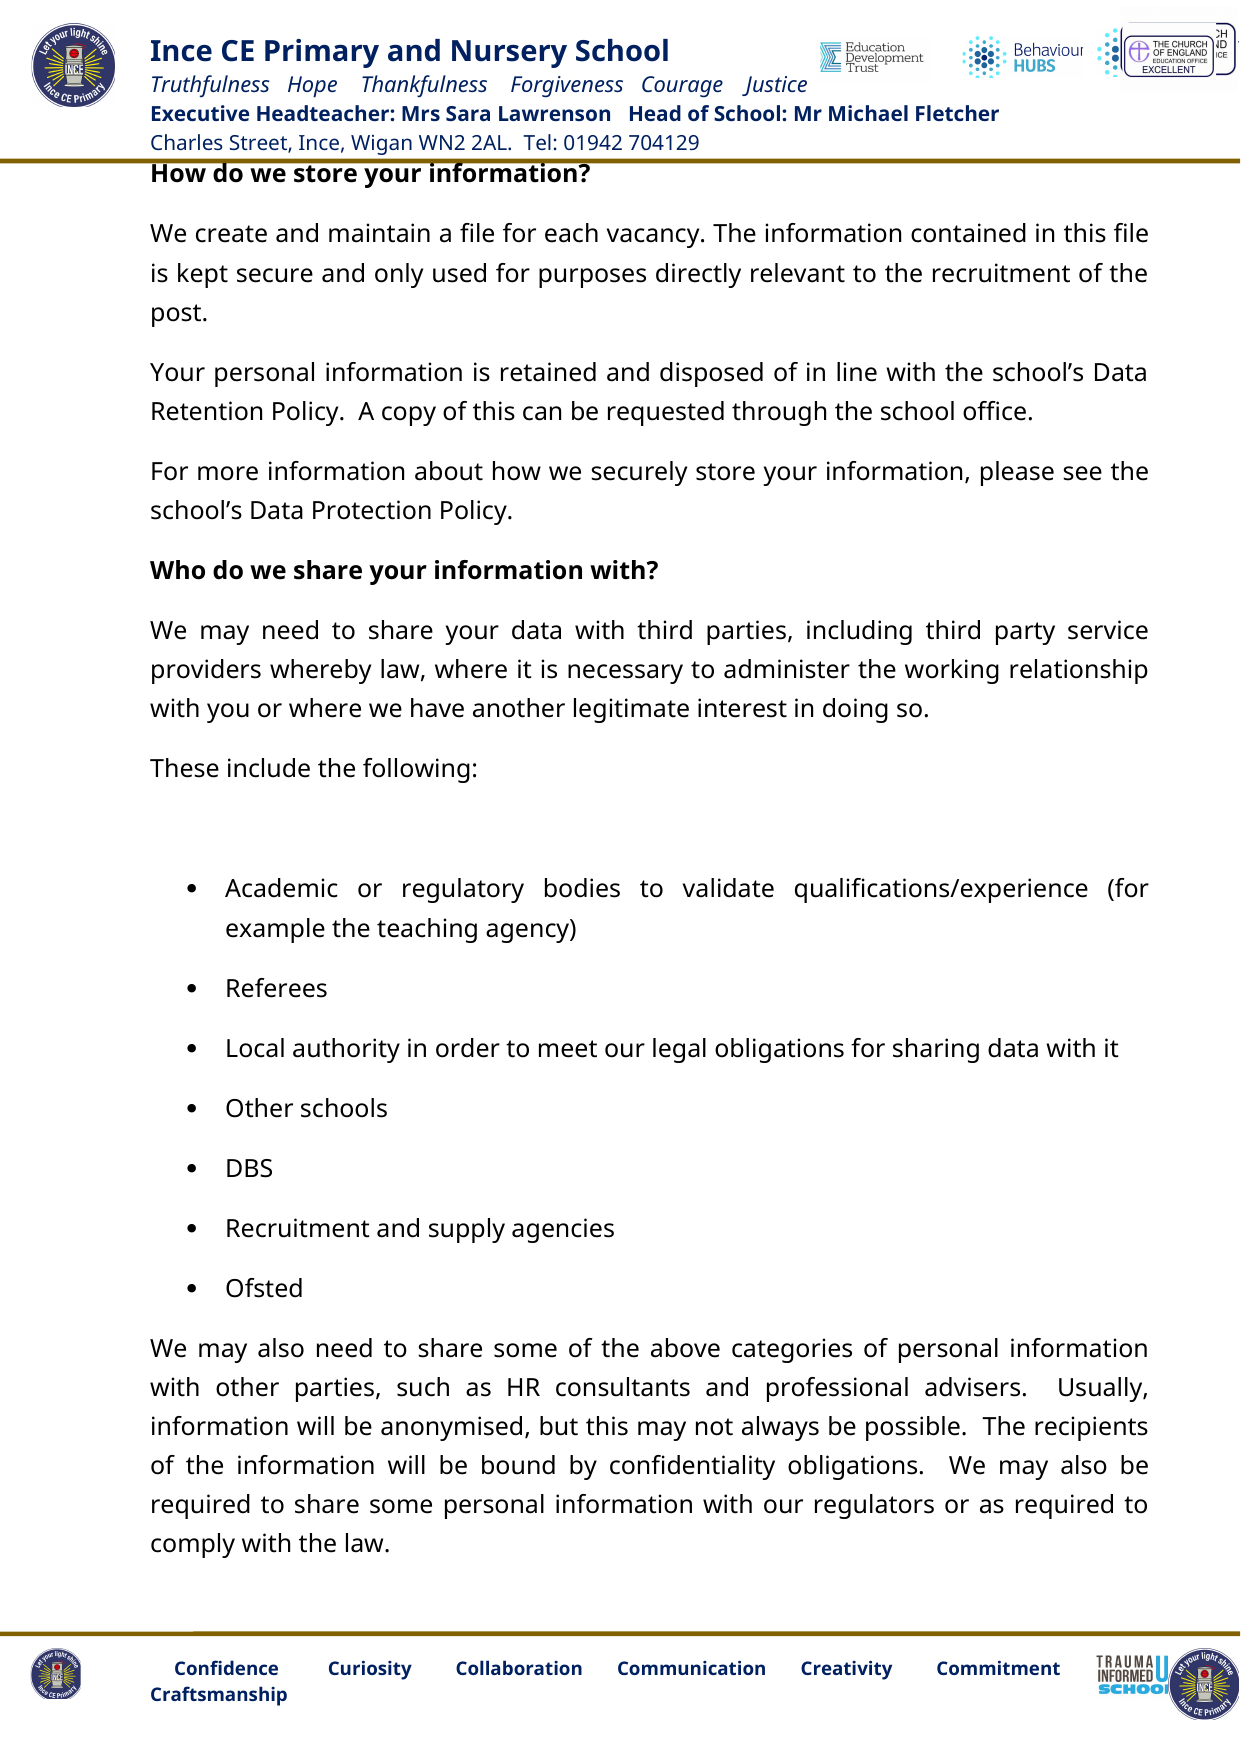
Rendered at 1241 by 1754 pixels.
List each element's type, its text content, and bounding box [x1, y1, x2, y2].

picture [1088, 1648, 1239, 1720]
list Other schools [187, 1090, 1150, 1124]
text We may also need to share some of the above categories of personal information with other parties, such as HR consultants and professional advisers. Usually, information will be anonymised, but this may not always be possible. The recipients of the information will be bound by confidentiality obligations. We may also be required to share some personal information with our regulators or as required to comply with the law. [150, 1330, 1150, 1560]
list Ofsted [187, 1270, 1150, 1304]
text For more information about how we securely store your information, please see the school’s Data Protection Policy. [150, 454, 1150, 527]
picture [30, 1648, 81, 1699]
list Referees [187, 970, 1150, 1004]
text We create and maintain a file for each vacancy. The information contained in this file is kept secure and only used for purposes directly relevant to the recruitment of the post. [150, 216, 1150, 328]
picture [815, 35, 931, 84]
picture [962, 36, 1084, 78]
picture [31, 23, 115, 107]
list Recruitment and supply agencies [187, 1210, 1150, 1244]
text These include the following: [150, 751, 1150, 785]
list DBS [187, 1150, 1150, 1184]
list Local authority in order to meet our legal obligations for sharing data with it [187, 1030, 1150, 1064]
text Who do we share your information with? [150, 553, 1150, 587]
text We may need to share your data with third parties, including third party service providers whereby law, where it is necessary to administer the working relationship with you or where we have another legitimate interest in doing so. [150, 613, 1150, 725]
text How do we store your information? [150, 156, 1150, 190]
picture [1097, 7, 1239, 92]
text Your personal information is retained and disposed of in line with the school’s Data Retention Policy. A copy of this can be requested through the school office. [150, 354, 1150, 428]
list Academic or regulatory bodies to validate qualifications/experience (for example the teaching agency) [187, 871, 1150, 944]
